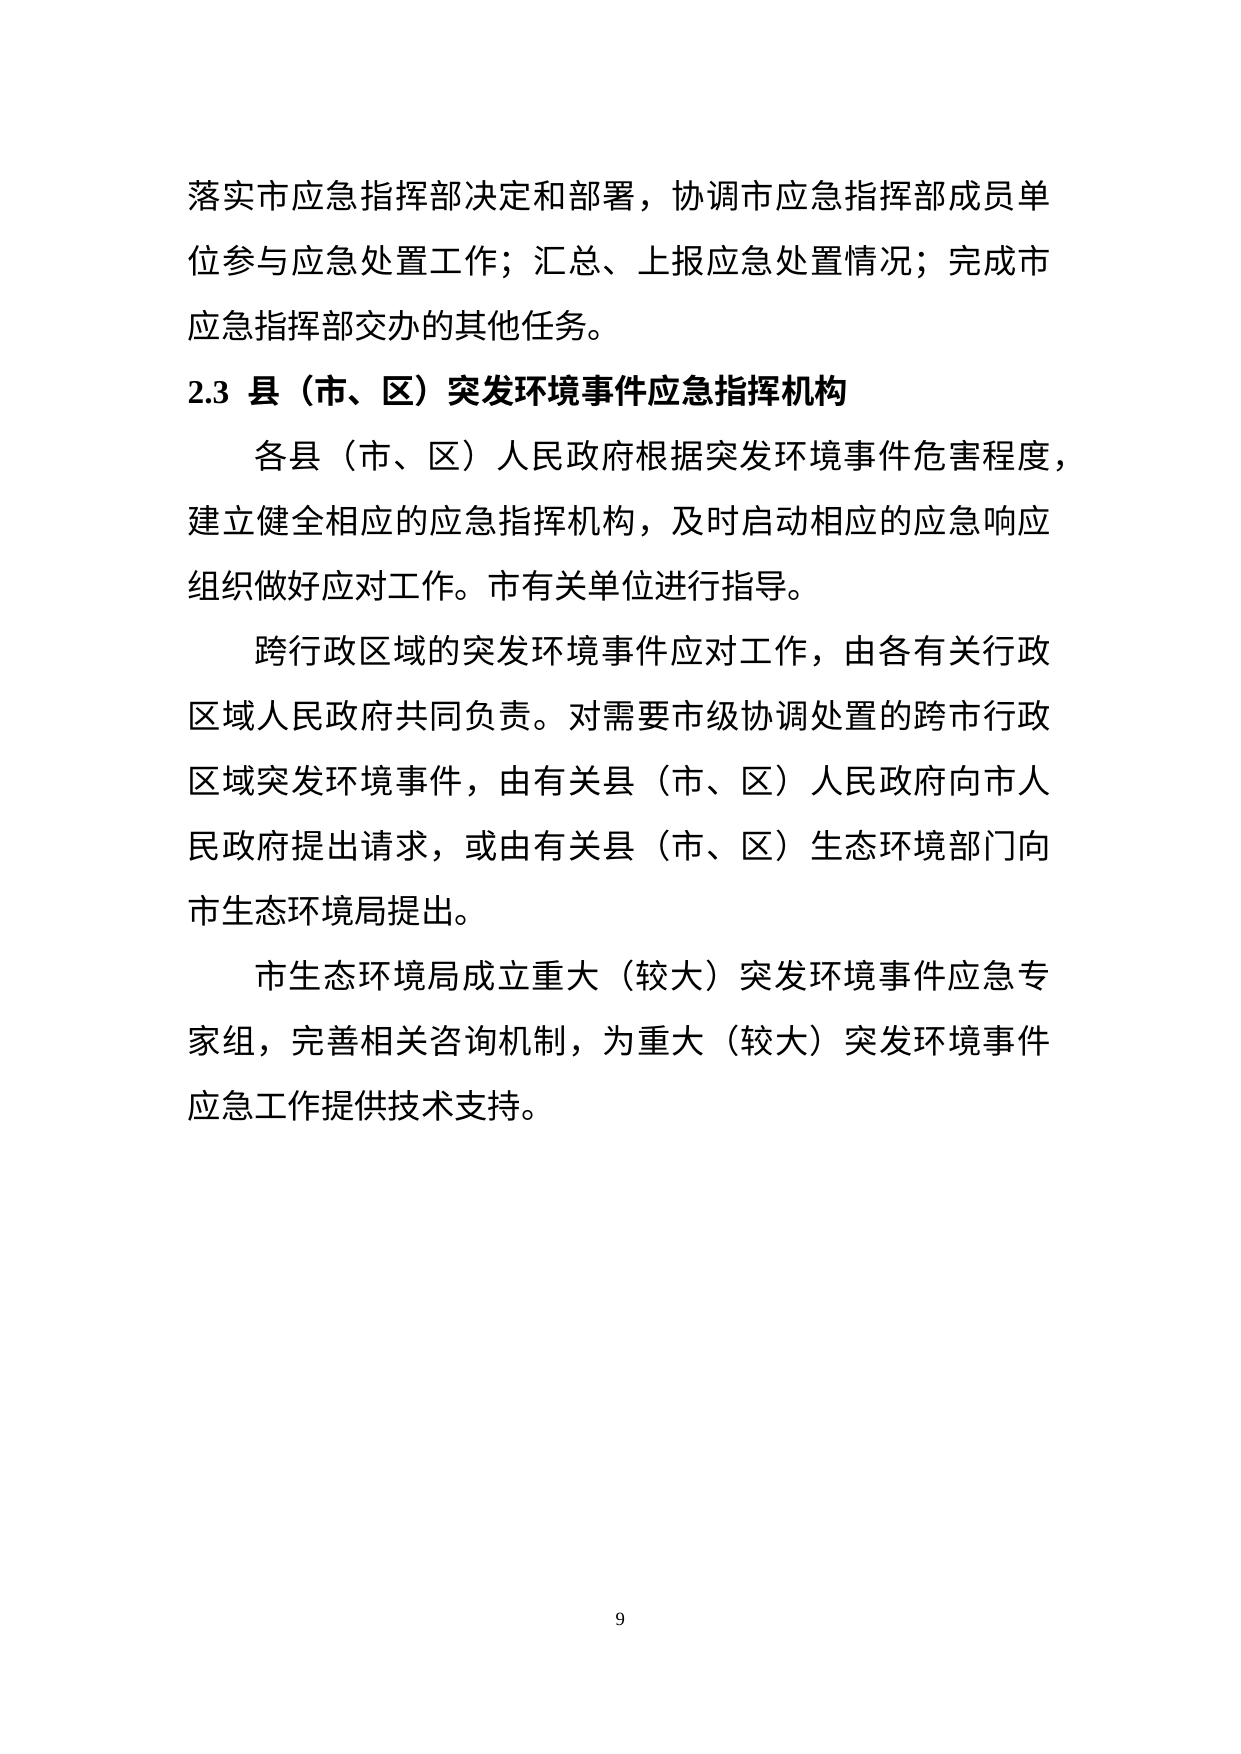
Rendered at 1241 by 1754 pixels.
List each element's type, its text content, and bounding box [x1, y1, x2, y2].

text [187, 162, 1053, 357]
subtitle 县（市、区）突发环境事件应急指挥机构 [187, 357, 1053, 422]
text 市生态环境局成立重大（较大）突发环境事件应急专家组，完善相关咨询机制，为重大（较大）突发环境事件应急工作提供技术支持。 [187, 942, 1053, 1137]
text 各县（市、区）人民政府根据突发环境事件危害程度，建立健全相应的应急指挥机构，及时启动相应的应急响应，组织做好应对工作。市有关单位进行指导。 [187, 422, 1053, 617]
text 跨行政区域的突发环境事件应对工作，由各有关行政区域人民政府共同负责。对需要市级协调处置的跨市行政区域突发环境事件，由有关县（市、区）人民政府向市人民政府提出请求，或由有关县（市、区）生态环境部门向市生态环境局提出。 [187, 617, 1053, 942]
